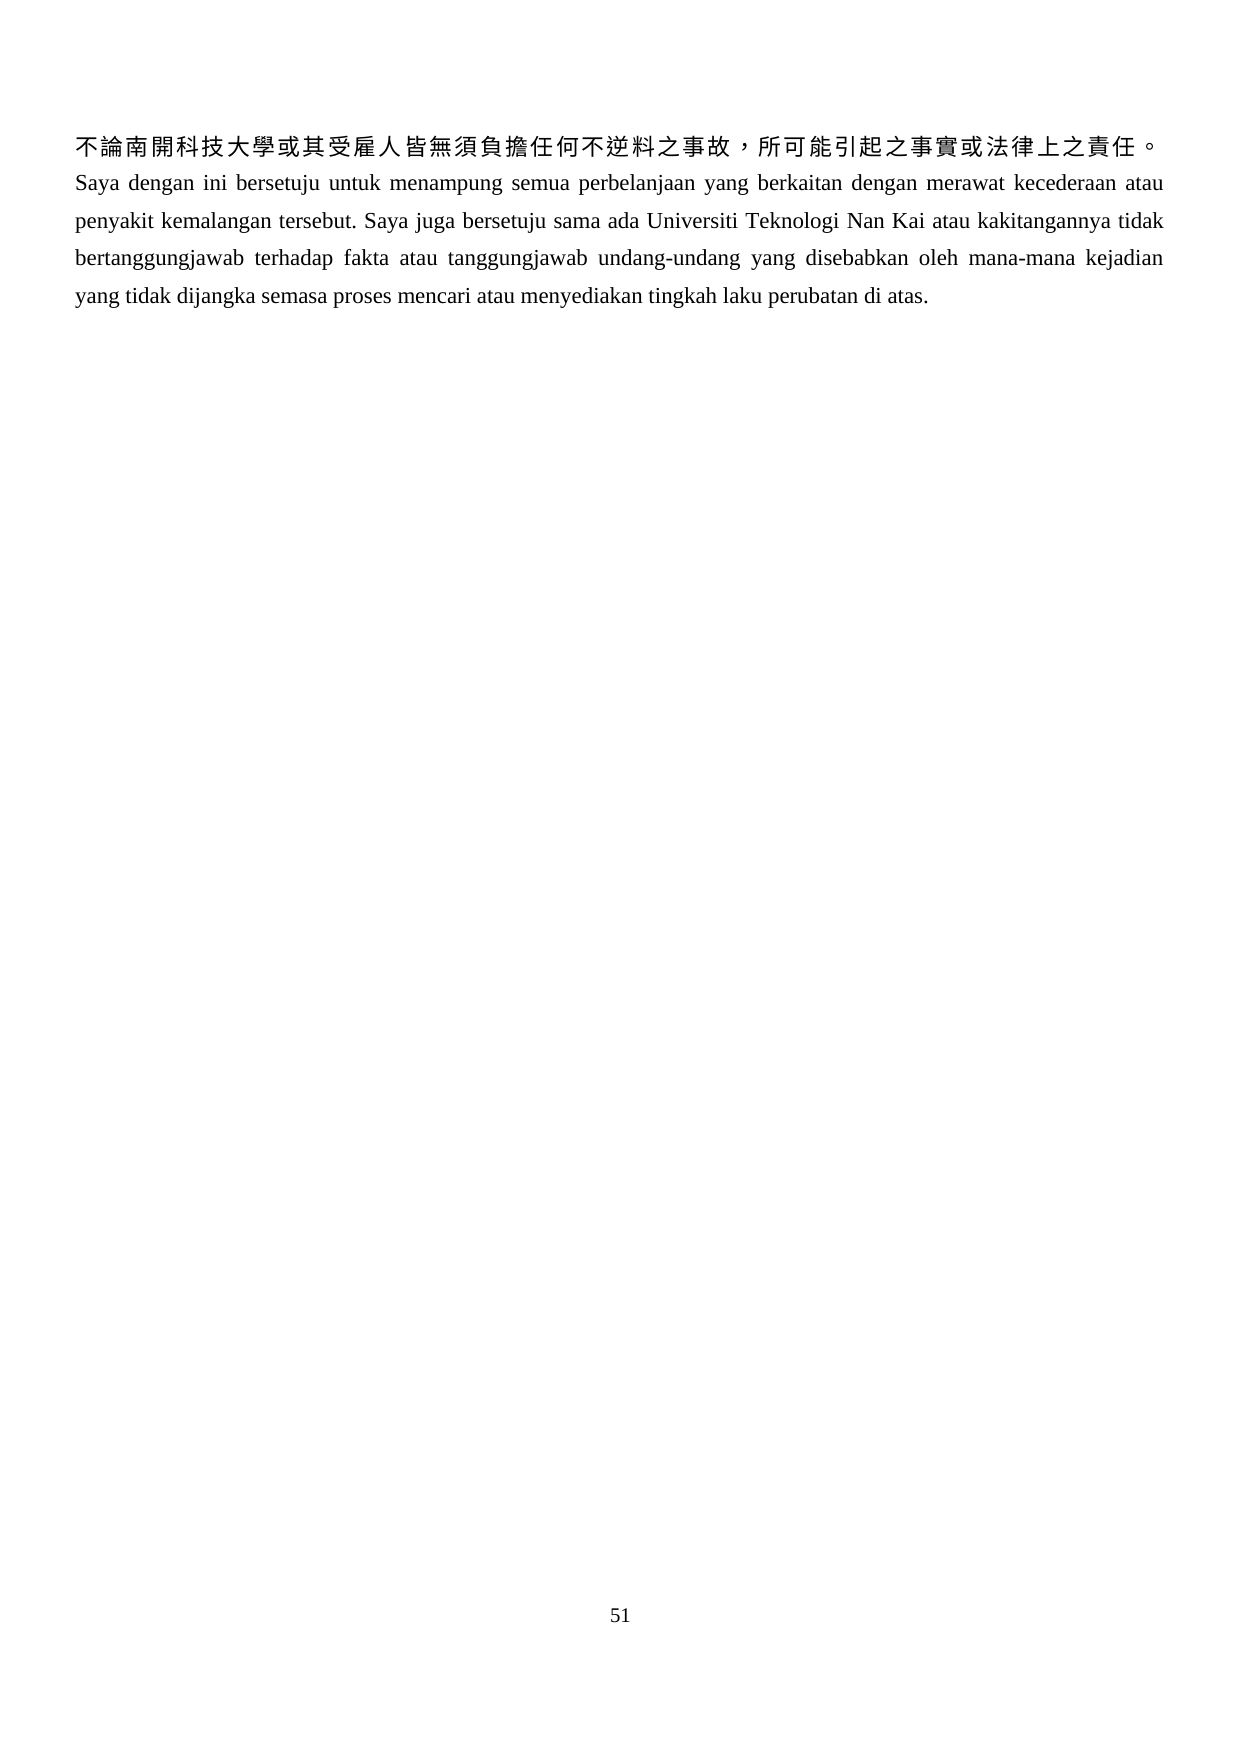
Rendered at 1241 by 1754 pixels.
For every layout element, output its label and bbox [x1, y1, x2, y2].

text [75, 126, 1165, 314]
